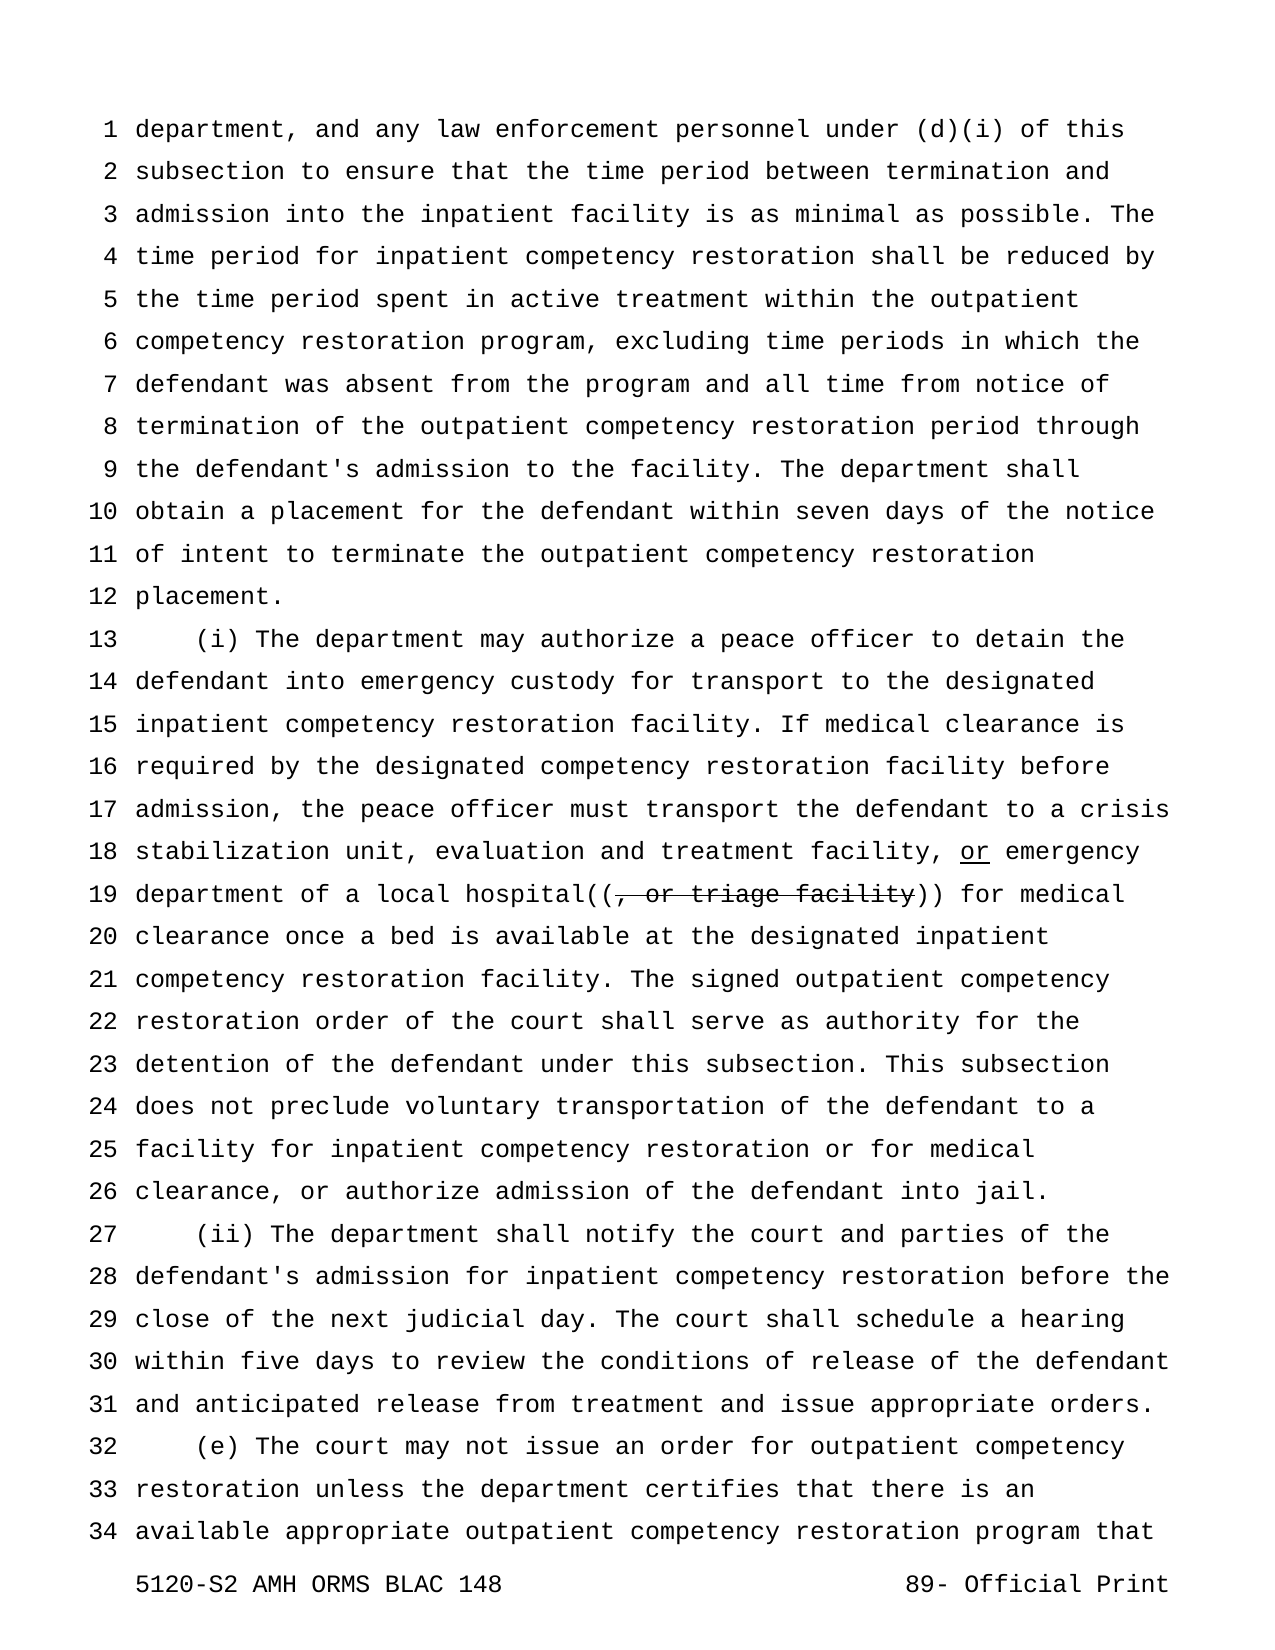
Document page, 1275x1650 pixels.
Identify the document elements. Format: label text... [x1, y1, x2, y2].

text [135, 103, 1170, 613]
text (ii) The department shall notify the court and parties of the defendant's admission for inpatient competency restoration before the close of the next judicial day. The court shall schedule a hearing within five days to review the conditions of release of the defendant and anticipated release from treatment and issue appropriate orders. [135, 1208, 1170, 1421]
text (i) The department may authorize a peace officer to detain the defendant into emergency custody for transport to the designated inpatient competency restoration facility. If medical clearance is required by the designated competency restoration facility before admission, the peace officer must transport the defendant to a crisis stabilization unit, evaluation and treatment facility, or emergency department of a local hospital((, or triage facility)) for medical clearance once a bed is available at the designated inpatient competency restoration facility. The signed outpatient competency restoration order of the court shall serve as authority for the detention of the defendant under this subsection. This subsection does not preclude voluntary transportation of the defendant to a facility for inpatient competency restoration or for medical clearance, or authorize admission of the defendant into jail. [135, 613, 1170, 1208]
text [135, 1421, 1170, 1548]
